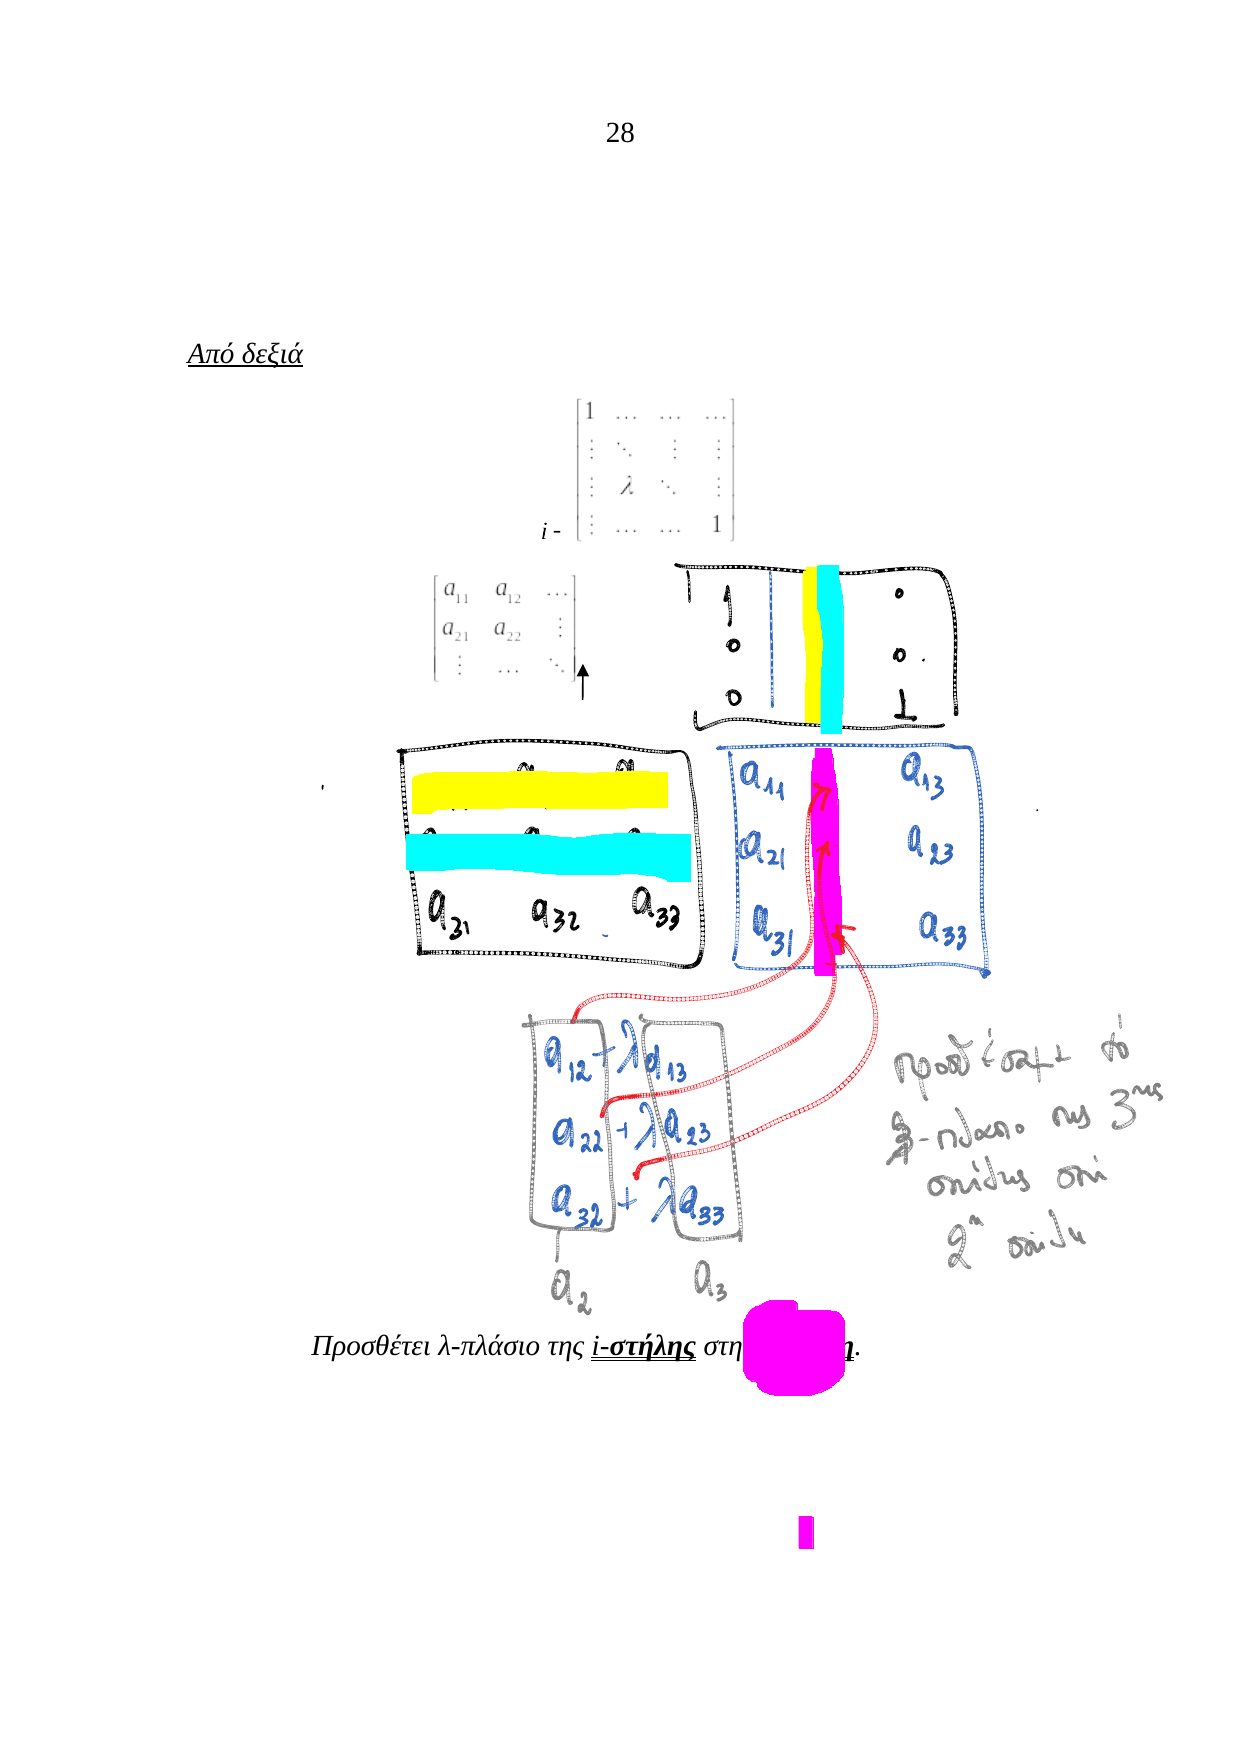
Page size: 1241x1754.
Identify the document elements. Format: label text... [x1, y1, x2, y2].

text Προσθέτει λ-πλάσιο της i-στήλης στην j-στήλη. [187, 1311, 748, 1361]
text Από δεξιά [187, 320, 1053, 370]
text Προσθέτει λ-πλάσιο της i-στήλης στην j-στήλη. [837, 1311, 1053, 1361]
